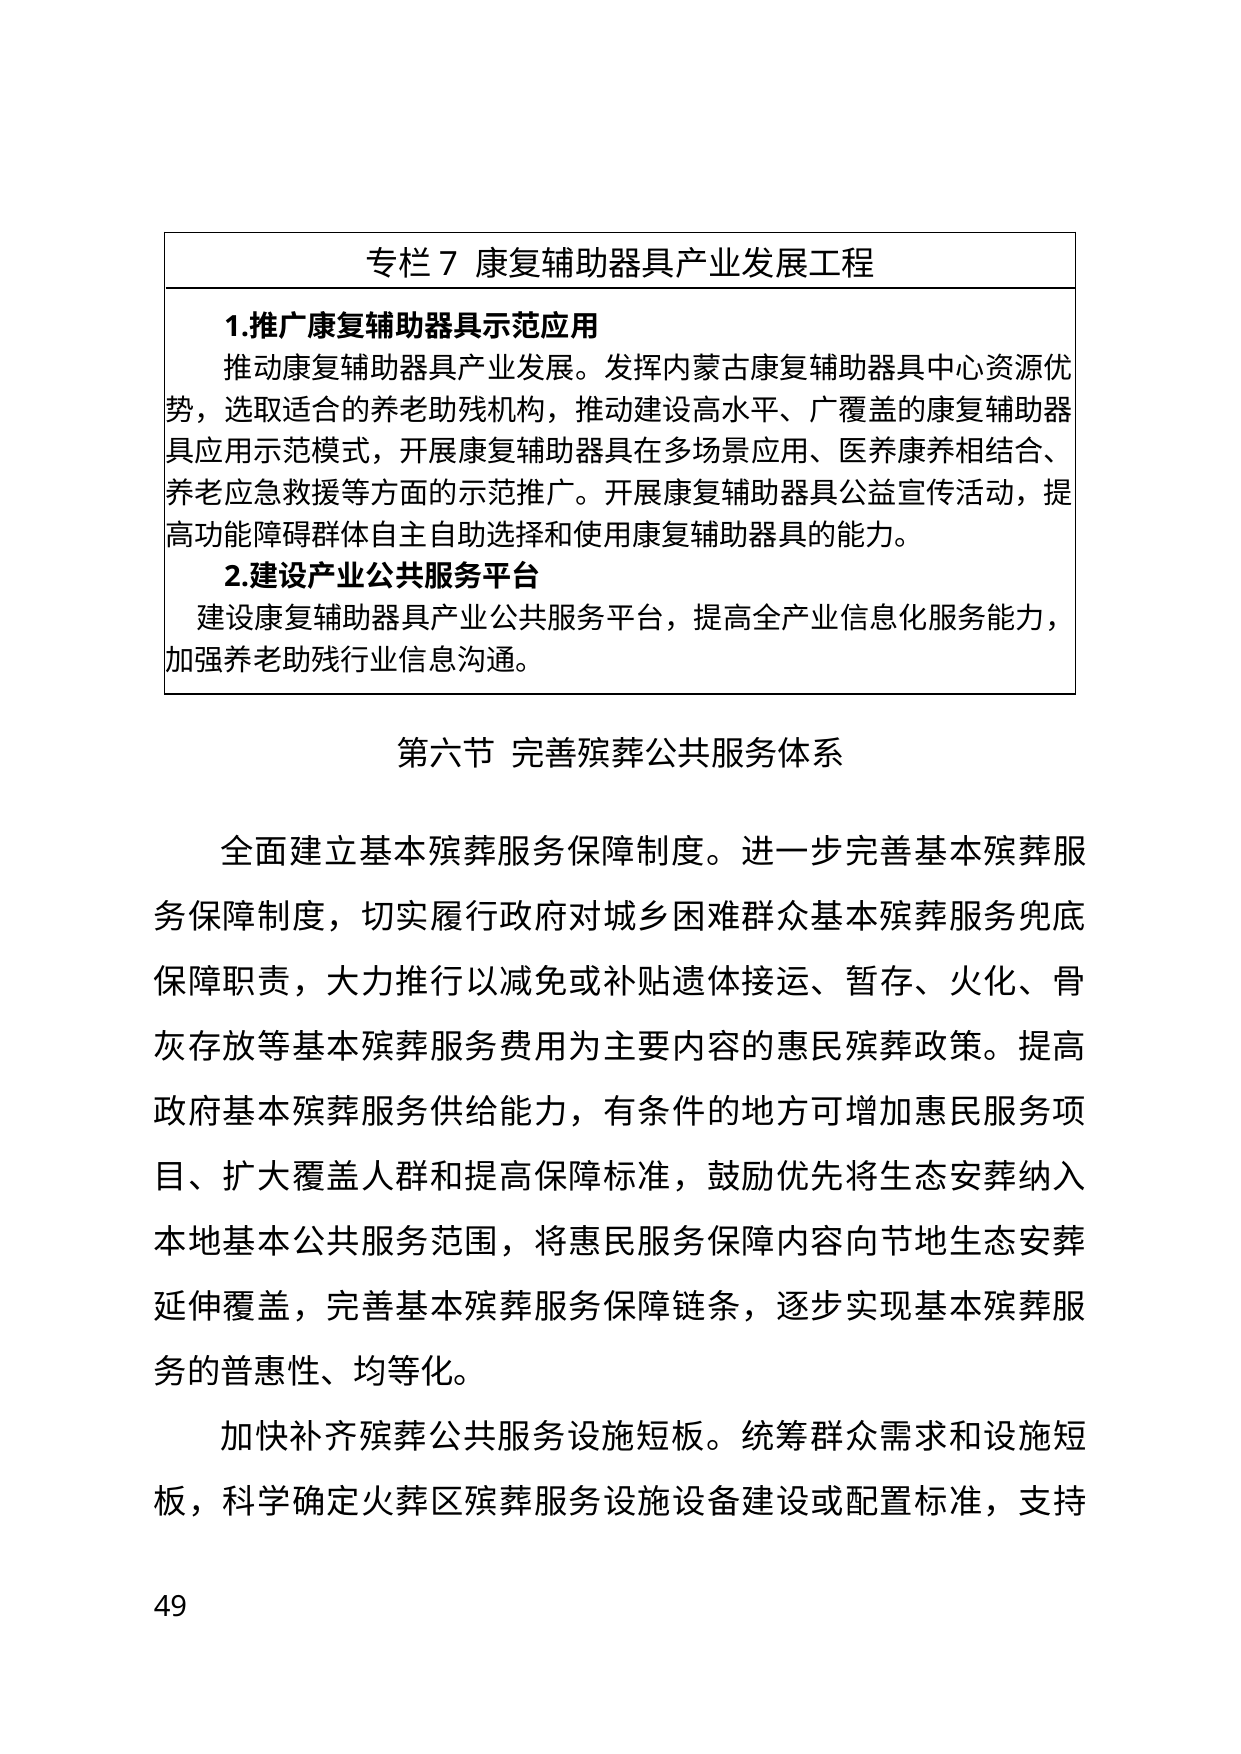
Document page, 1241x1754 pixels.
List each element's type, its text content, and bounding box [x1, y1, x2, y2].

table_header 专栏7 康复辅助器具产业发展工程 [165, 233, 1075, 287]
text 全面建立基本殡葬服务保障制度。进一步完善基本殡葬服务保障制度，切实履行政府对城乡困难群众基本殡葬服务兜底保障职责，大力推行以减免或补贴遗体接运、暂存、火化、骨灰存放等基本殡葬服务费用为主要内容的惠民殡葬政策。提高政府基本殡葬服务供给能力，有条件的地方可增加惠民服务项目、扩大覆盖人群和提高保障标准，鼓励优先将生态安葬纳入本地基本公共服务范围，将惠民服务保障内容向节地生态安葬延伸覆盖，完善基本殡葬服务保障链条，逐步实现基本殡葬服务的普惠性、均等化。 [153, 816, 1087, 1401]
text 第六节 完善殡葬公共服务体系 [153, 231, 1087, 784]
table_cell 1.推广康复辅助器具示范应用 推动康复辅助器具产业发展。发挥内蒙古康复辅助器具中心资源优势，选取适合的养老助残机构，推动建设高水平、广覆盖的康复辅助器具应用示范模式，开展康复辅助器具在多场景应用、医养康养相结合、养老应急救援等方面的示范推广。开展康复辅助器具公益宣传活动，提高功能障碍群体自主自助选择和使用康复辅助器具的能力。 2.建设产业公共服务平台 建设康复辅助器具产业公共服务平台，提高全产业信息化服务能力，加强养老助残行业信息沟通。 [165, 288, 1075, 693]
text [153, 1401, 1087, 1531]
